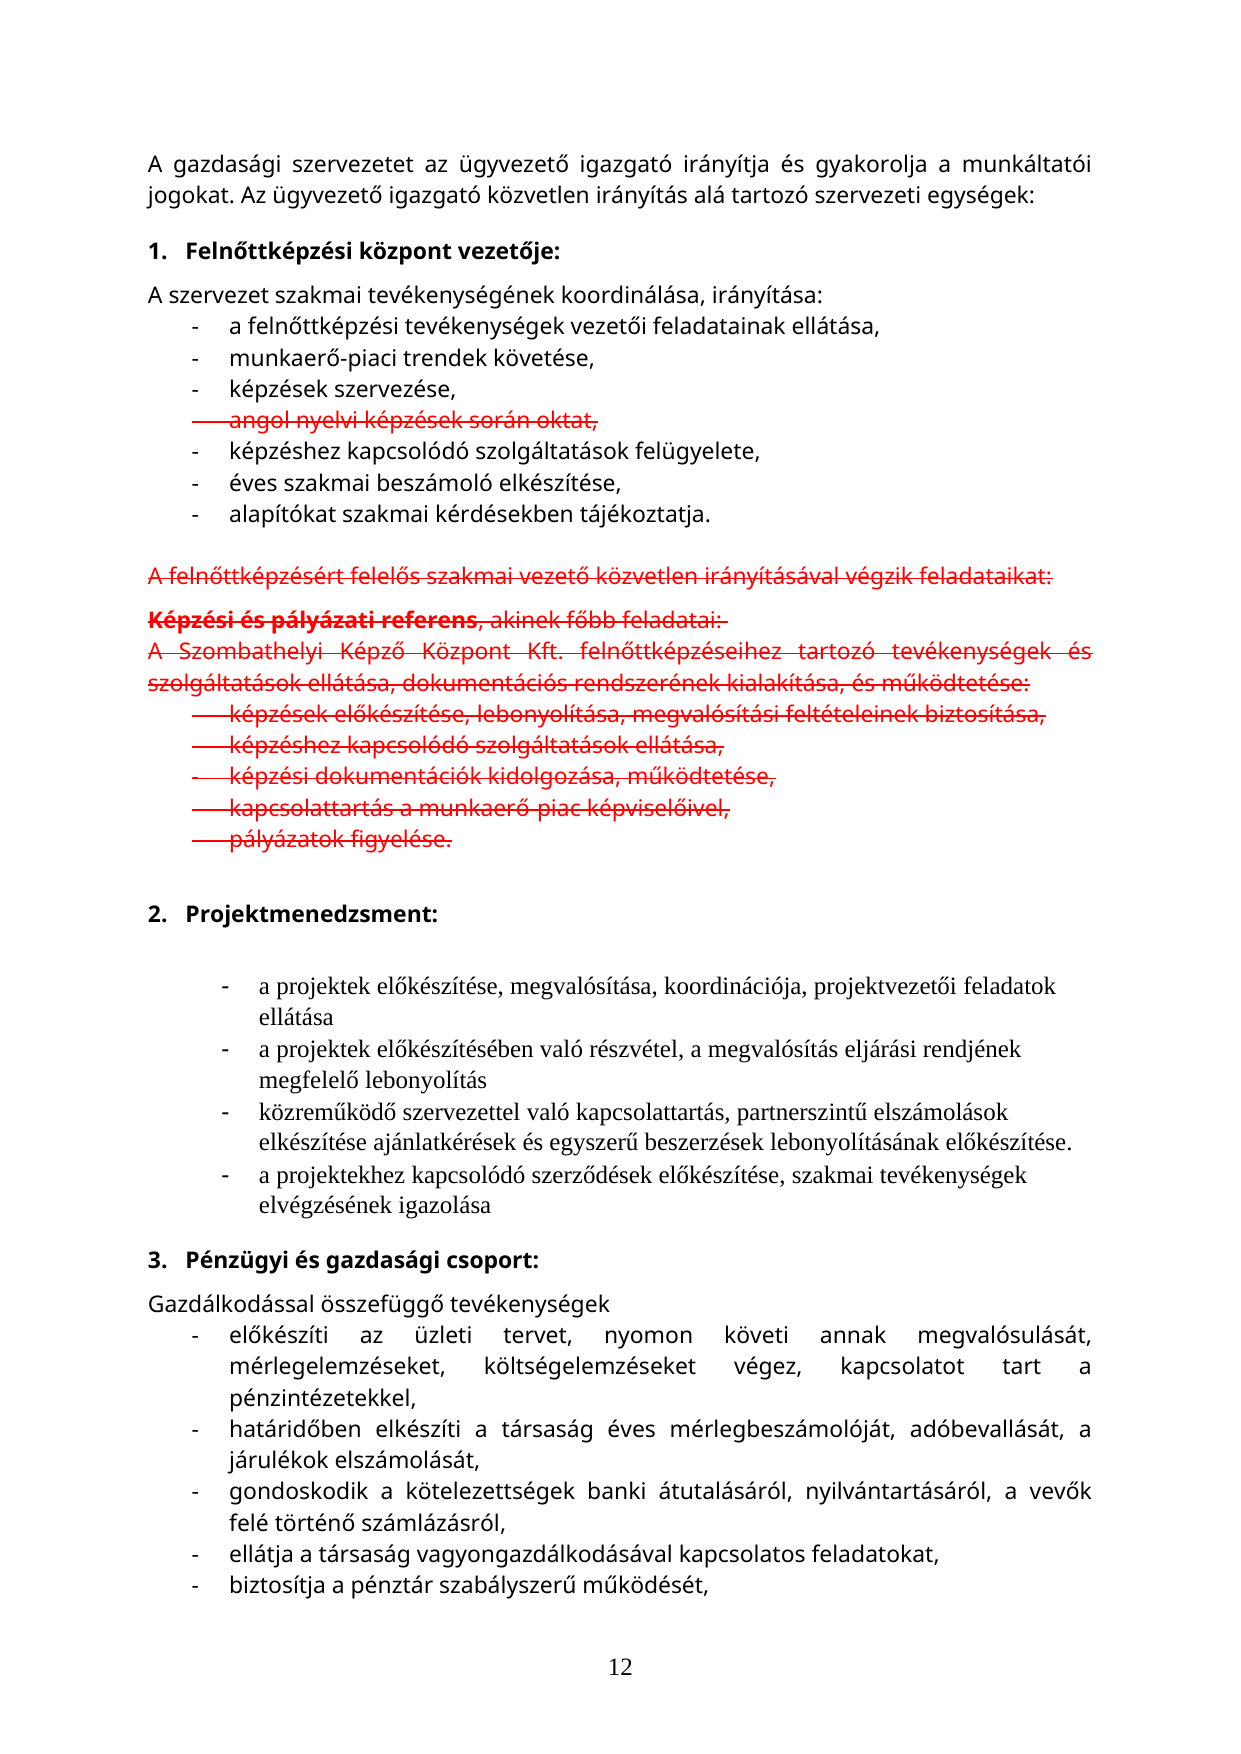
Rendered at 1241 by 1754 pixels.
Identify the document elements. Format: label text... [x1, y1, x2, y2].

text A felnőttképzésért felelős szakmai vezető közvetlen irányításával végzik feladataikat: [148, 560, 1092, 591]
list képzéshez kapcsolódó szolgáltatások ellátása, [191, 729, 1092, 760]
subtitle Projektmenedzsment: [148, 898, 1092, 929]
list biztosítja a pénztár szabályszerű működését, [191, 1569, 1092, 1600]
list a felnőttképzési tevékenységek vezetői feladatainak ellátása, [191, 310, 1092, 341]
list a projektekhez kapcsolódó szerződések előkészítése, szakmai tevékenységek elvégzésének igazolása [221, 1156, 1092, 1219]
list képzések előkészítése, lebonyolítása, megvalósítási feltételeinek biztosítása, [191, 698, 1092, 729]
list ellátja a társaság vagyongazdálkodásával kapcsolatos feladatokat, [191, 1538, 1092, 1569]
list előkészíti az üzleti tervet, nyomon követi annak megvalósulását, mérlegelemzéseket, költségelemzéseket végez, kapcsolatot tart a pénzintézetekkel, [191, 1319, 1092, 1413]
list kapcsolattartás a munkaerő-piac képviselőivel, [191, 791, 1092, 823]
list a projektek előkészítésében való részvétel, a megvalósítás eljárási rendjének megfelelő lebonyolítás [221, 1031, 1092, 1093]
list gondoskodik a kötelezettségek banki átutalásáról, nyilvántartásáról, a vevők felé történő számlázásról, [191, 1475, 1092, 1538]
text Gazdálkodással összefüggő tevékenységek [148, 1288, 1092, 1319]
subtitle Pénzügyi és gazdasági csoport: [148, 1244, 1092, 1275]
subtitle Felnőttképzési központ vezetője: [148, 235, 1092, 266]
text A Szombathelyi Képző Központ Kft. felnőttképzéseihez tartozó tevékenységek és szolgáltatások ellátása, dokumentációs rendszerének kialakítása, és működtetése: [148, 635, 1092, 653]
list alapítókat szakmai kérdésekben tájékoztatja. [191, 498, 1092, 529]
list a projektek előkészítése, megvalósítása, koordinációja, projektvezetői feladatok ellátása [221, 968, 1092, 1031]
list képzések szervezése, [191, 373, 1092, 404]
text A szervezet szakmai tevékenységének koordinálása, irányítása: [148, 279, 1092, 310]
list angol nyelvi képzések során oktat, [191, 404, 1092, 435]
text A Szombathelyi Képző Központ Kft. felnőttképzéseihez tartozó tevékenységek és szolgáltatások ellátása, dokumentációs rendszerének kialakítása, és működtetése: [148, 654, 1092, 698]
list éves szakmai beszámoló elkészítése, [191, 466, 1092, 498]
text Képzési és pályázati referens, akinek főbb feladatai: [148, 604, 1092, 635]
list képzési dokumentációk kidolgozása, működtetése, [191, 760, 1092, 791]
list közreműködő szervezettel való kapcsolattartás, partnerszintű elszámolások elkészítése ajánlatkérések és egyszerű beszerzések lebonyolításának előkészítése. [221, 1093, 1092, 1156]
list határidőben elkészíti a társaság éves mérlegbeszámolóját, adóbevallását, a járulékok elszámolását, [191, 1413, 1092, 1475]
text A gazdasági szervezetet az ügyvezető igazgató irányítja és gyakorolja a munkáltatói jogokat. Az ügyvezető igazgató közvetlen irányítás alá tartozó szervezeti egységek: [148, 148, 1092, 210]
list munkaerő-piaci trendek követése, [191, 341, 1092, 373]
list pályázatok figyelése. [191, 823, 1092, 854]
list képzéshez kapcsolódó szolgáltatások felügyelete, [191, 435, 1092, 466]
